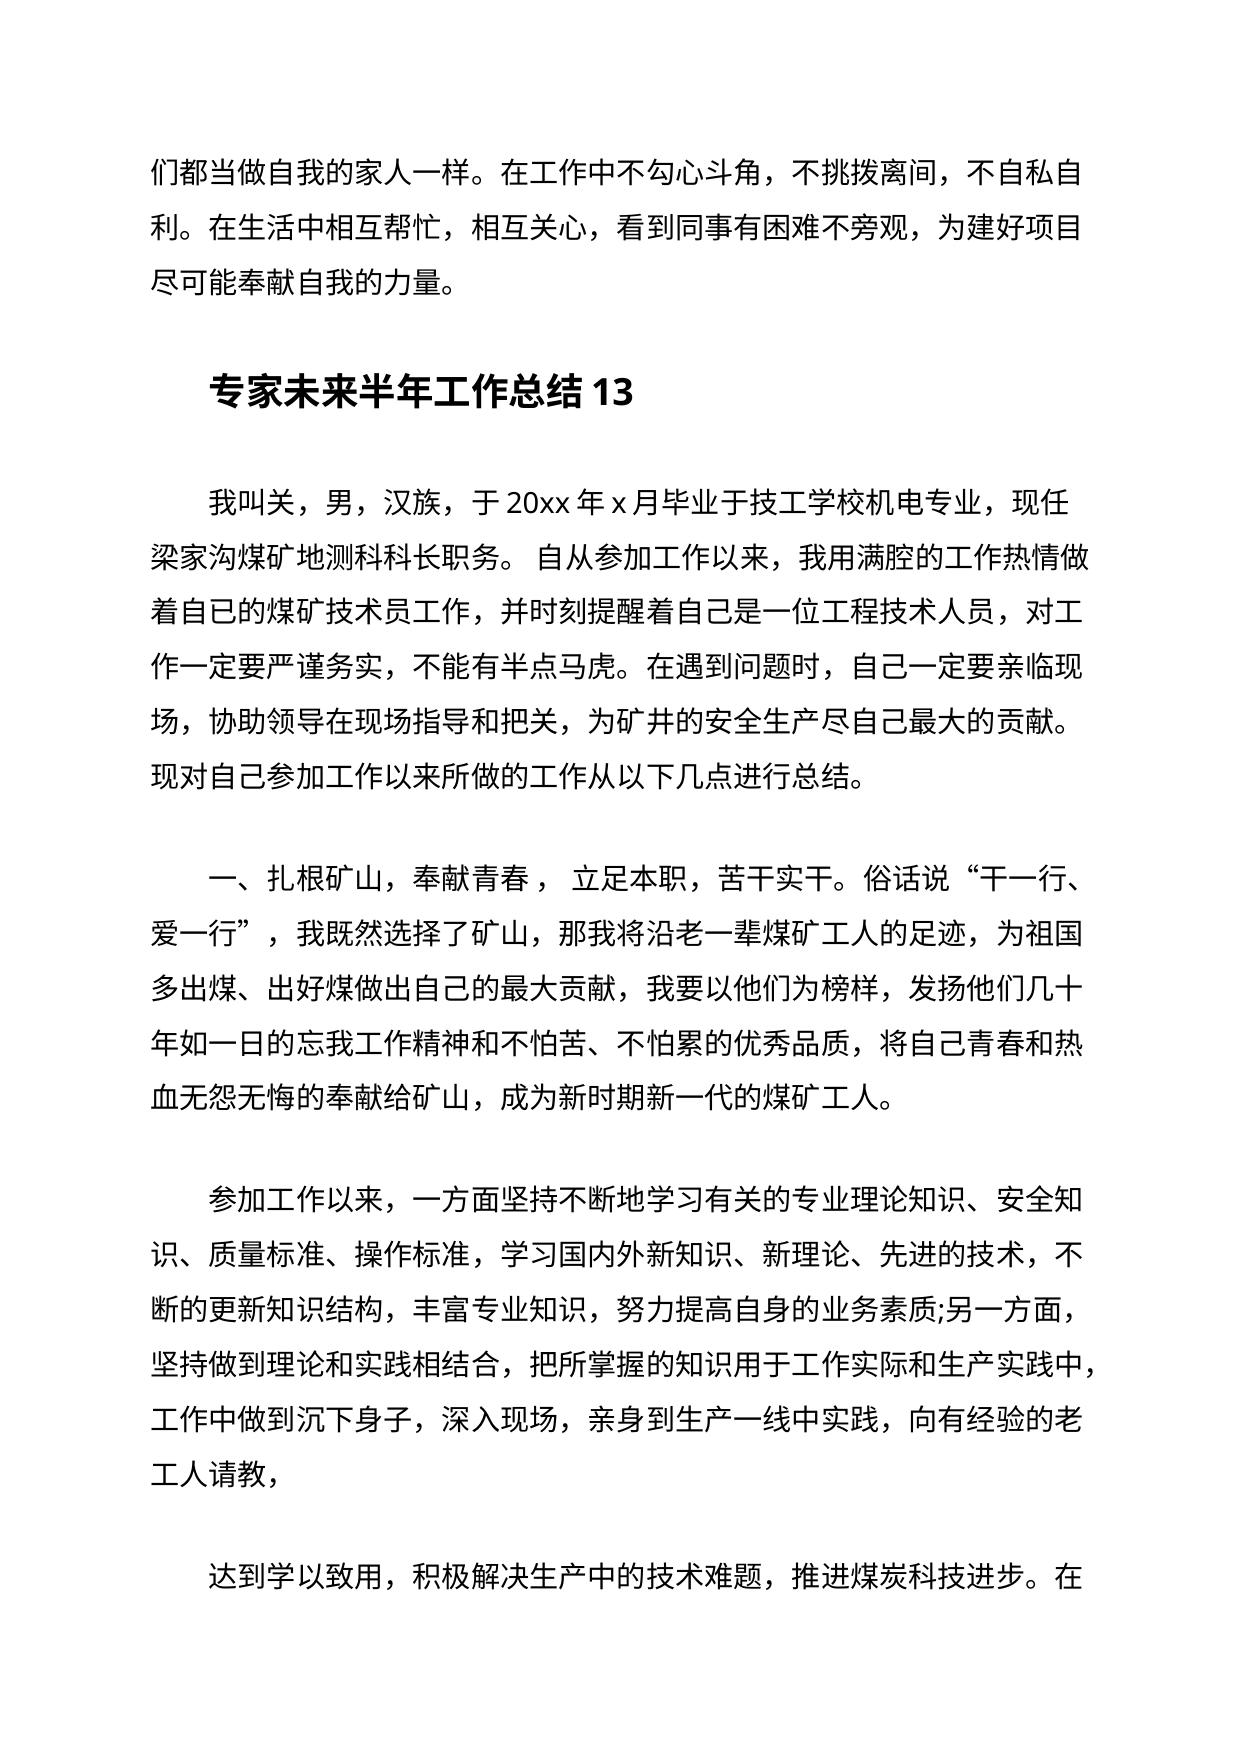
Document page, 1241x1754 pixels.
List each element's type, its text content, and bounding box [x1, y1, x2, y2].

text 专家未来半年工作总结13 [150, 362, 1090, 416]
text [150, 1553, 1090, 1596]
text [150, 150, 1090, 302]
text 参加工作以来，一方面坚持不断地学习有关的专业理论知识、安全知识、质量标准、操作标准，学习国内外新知识、新理论、先进的技术，不断的更新知识结构，丰富专业知识，努力提高自身的业务素质;另一方面，坚持做到理论和实践相结合，把所掌握的知识用于工作实际和生产实践中，工作中做到沉下身子，深入现场，亲身到生产一线中实践，向有经验的老工人请教， [150, 1177, 1090, 1494]
text 我叫关，男，汉族，于20xx年x月毕业于技工学校机电专业，现任梁家沟煤矿地测科科长职务。 自从参加工作以来，我用满腔的工作热情做着自已的煤矿技术员工作，并时刻提醒着自己是一位工程技术人员，对工作一定要严谨务实，不能有半点马虎。在遇到问题时，自己一定要亲临现场，协助领导在现场指导和把关，为矿井的安全生产尽自己最大的贡献。现对自己参加工作以来所做的工作从以下几点进行总结。 [150, 479, 1090, 796]
text 一、扎根矿山，奉献青春 ， 立足本职，苦干实干。俗话说“干一行、爱一行”，我既然选择了矿山，那我将沿老一辈煤矿工人的足迹，为祖国多出煤、出好煤做出自己的最大贡献，我要以他们为榜样，发扬他们几十年如一日的忘我工作精神和不怕苦、不怕累的优秀品质，将自己青春和热血无怨无悔的奉献给矿山，成为新时期新一代的煤矿工人。 [150, 856, 1090, 1117]
